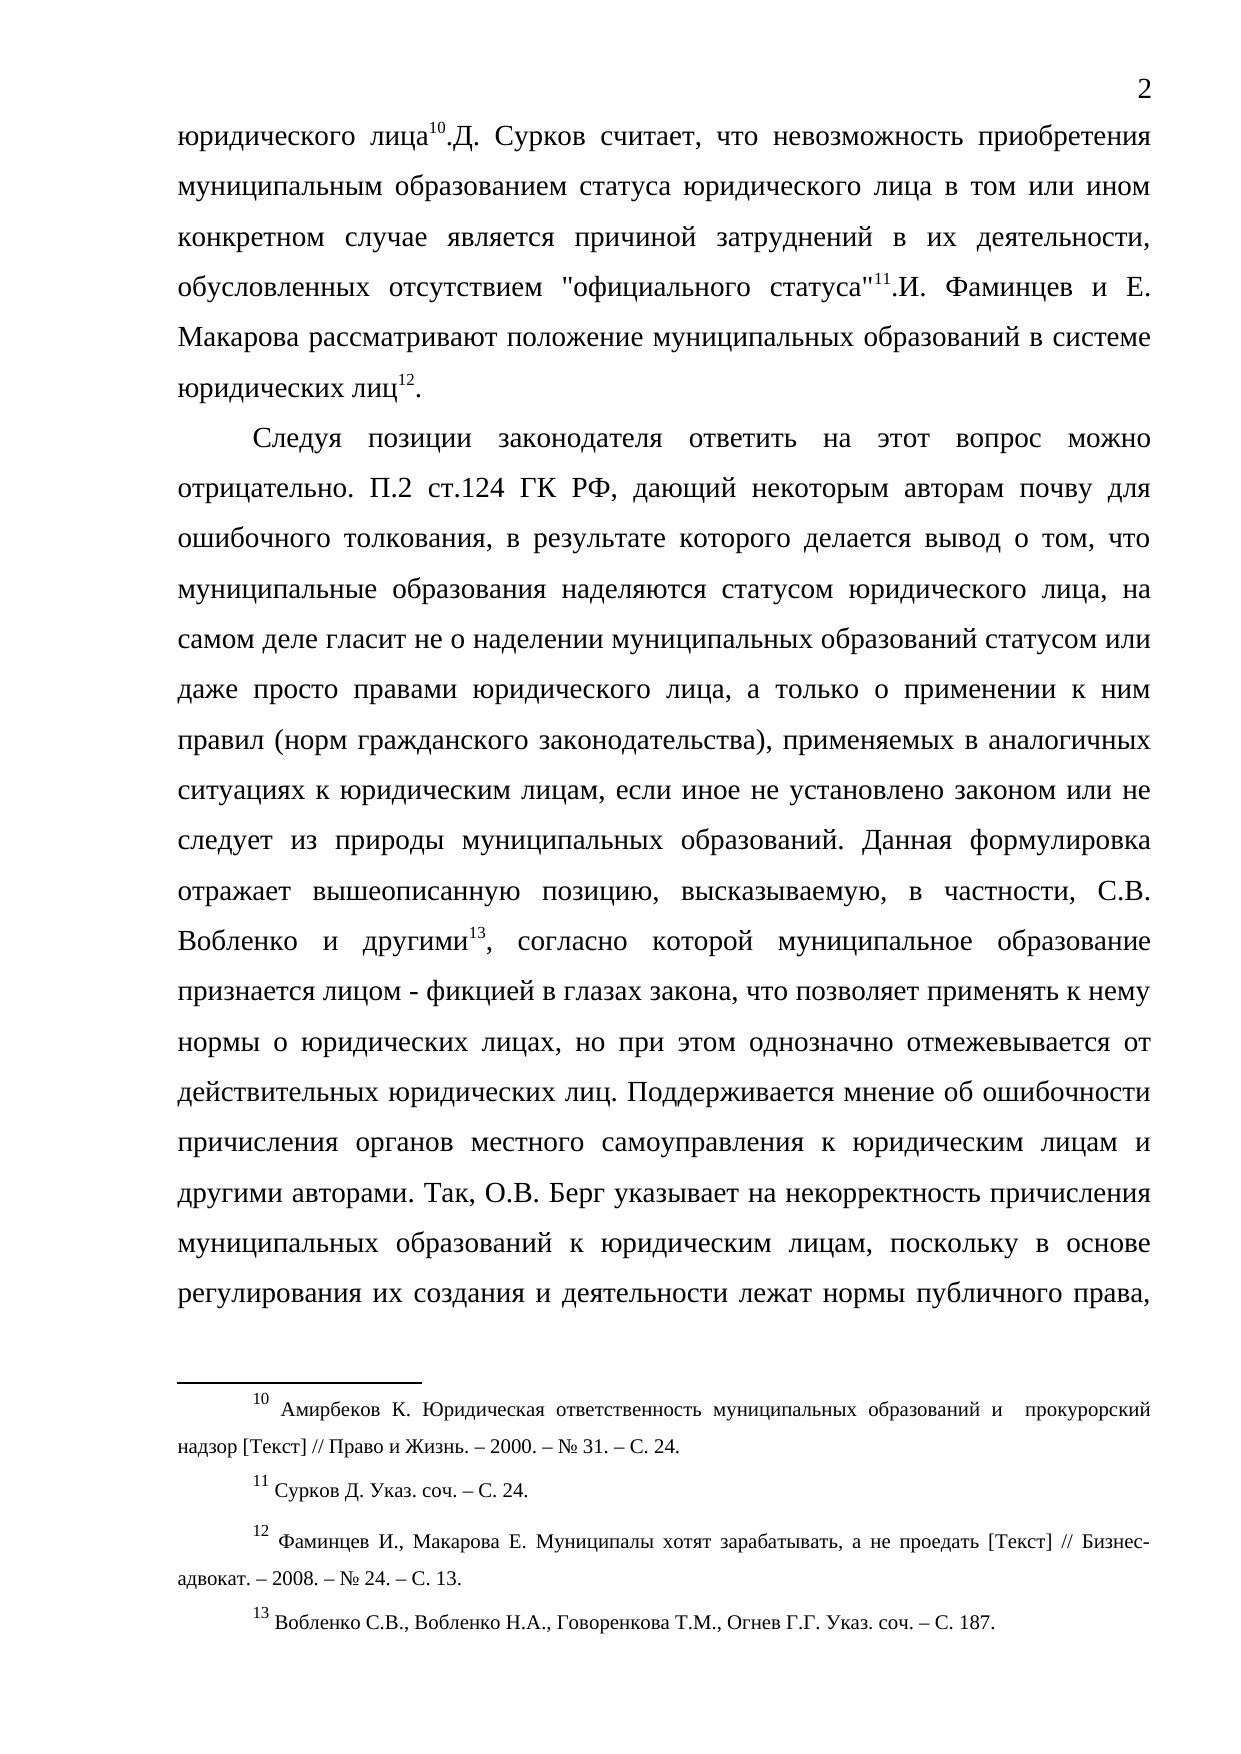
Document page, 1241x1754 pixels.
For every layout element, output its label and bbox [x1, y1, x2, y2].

text [177, 118, 1152, 403]
text [177, 420, 1152, 1309]
